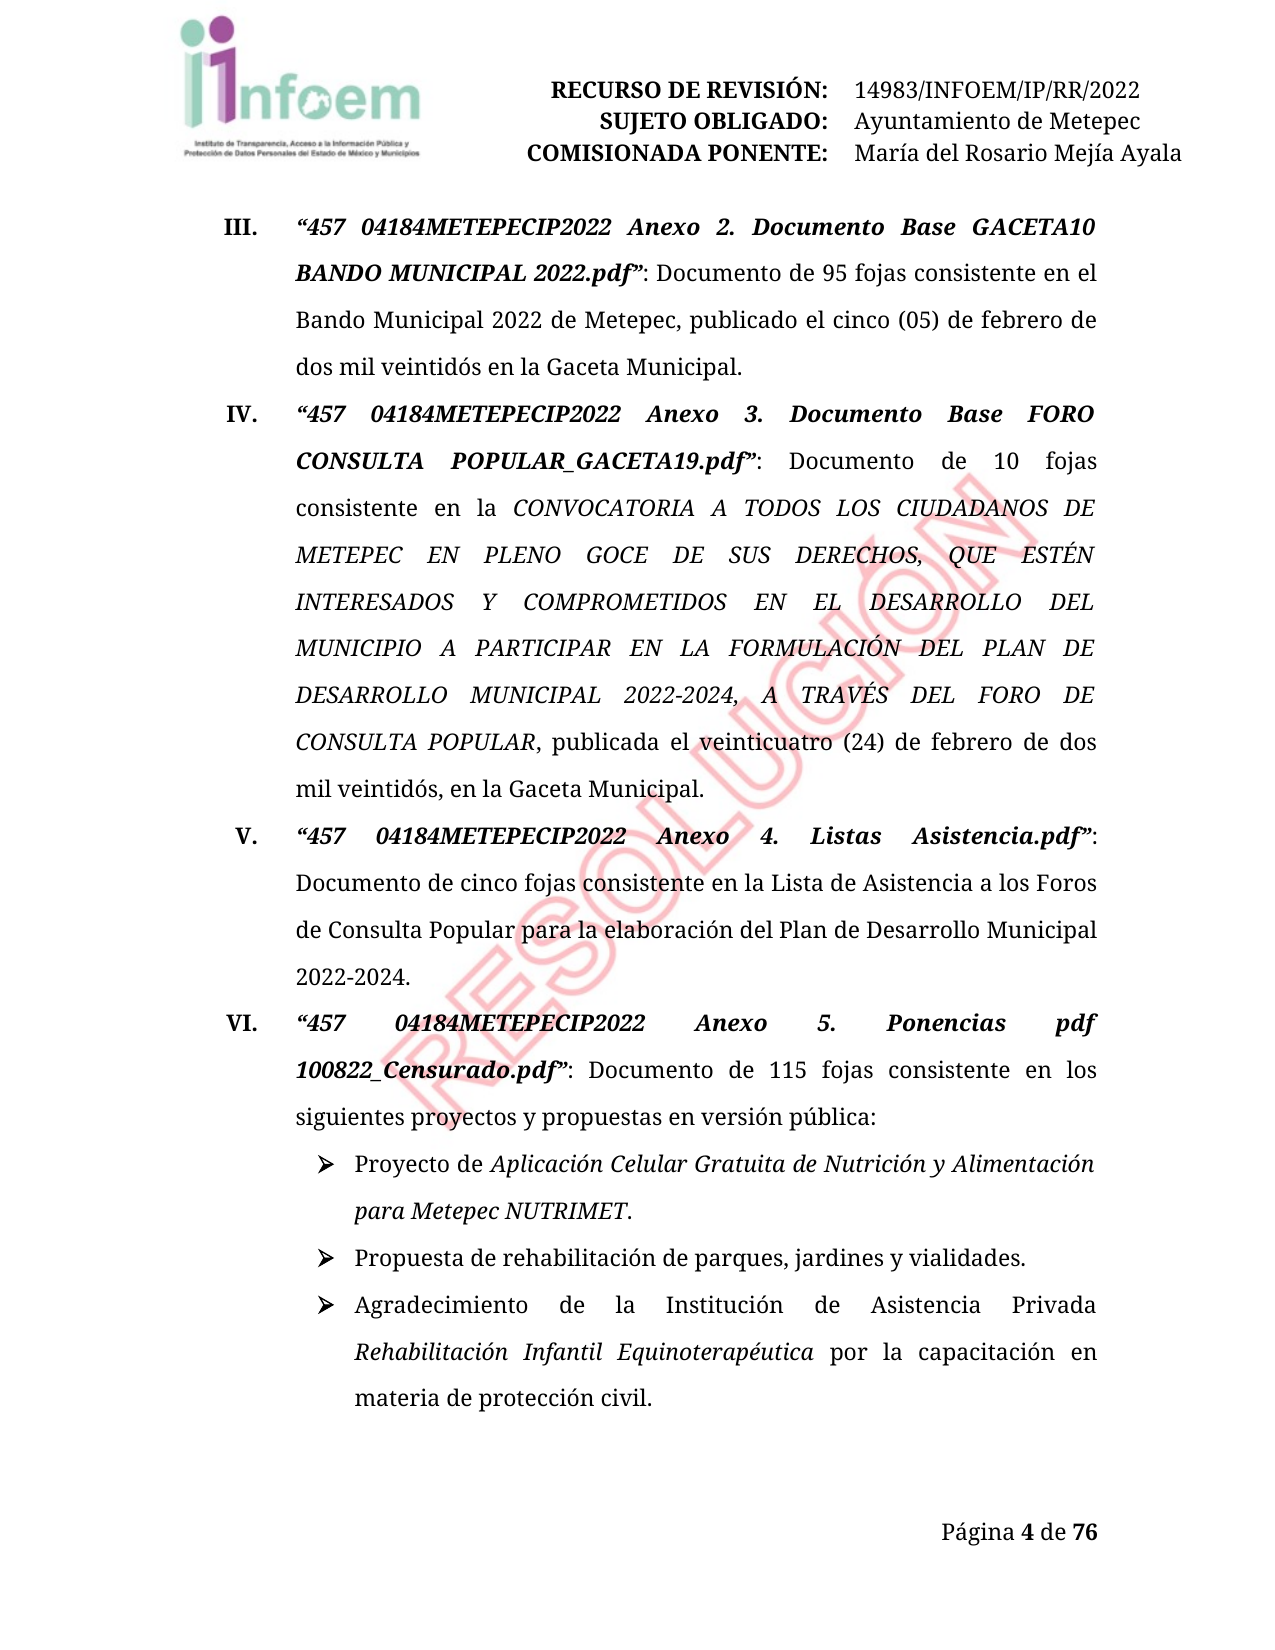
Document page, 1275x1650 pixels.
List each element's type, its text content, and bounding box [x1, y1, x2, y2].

list “457 04184METEPECIP2022 Anexo 3. Documento Base FORO CONSULTA POPULAR_GACETA19.pdf”: Documento de 10 fojas consistente en la CONVOCATORIA A TODOS LOS CIUDADANOS DE METEPEC EN PLENO GOCE DE SUS DERECHOS, QUE ESTÉN INTERESADOS Y COMPROMETIDOS EN EL DESARROLLO DEL MUNICIPIO A PARTICIPAR EN LA FORMULACIÓN DEL PLAN DE DESARROLLO MUNICIPAL 2022-2024, A TRAVÉS DEL FORO DE CONSULTA POPULAR, publicada el veinticuatro (24) de febrero de dos mil veintidós, en la Gaceta Municipal. [258, 398, 1098, 804]
list Agradecimiento de la Institución de Asistencia Privada Rehabilitación Infantil Equinoterapéutica por la capacitación en materia de protección civil. [317, 1289, 1098, 1414]
list Proyecto de Aplicación Celular Gratuita de Nutrición y Alimentación para Metepec NUTRIMET. [317, 1148, 1098, 1226]
list “457 04184METEPECIP2022 Anexo 5. Ponencias pdf 100822_Censurado.pdf”: Documento de 115 fojas consistente en los siguientes proyectos y propuestas en versión pública: [258, 1007, 1098, 1132]
list “457 04184METEPECIP2022 Anexo 2. Documento Base GACETA10 BANDO MUNICIPAL 2022.pdf”: Documento de 95 fojas consistente en el Bando Municipal 2022 de Metepec, publicado el cinco (05) de febrero de dos mil veintidós en la Gaceta Municipal. [258, 211, 1098, 382]
list “457 04184METEPECIP2022 Anexo 4. Listas Asistencia.pdf”: Documento de cinco fojas consistente en la Lista de Asistencia a los Foros de Consulta Popular para la elaboración del Plan de Desarrollo Municipal 2022-2024. [258, 820, 1098, 992]
picture [62, 0, 1275, 1601]
list Propuesta de rehabilitación de parques, jardines y vialidades. [317, 1242, 1098, 1273]
